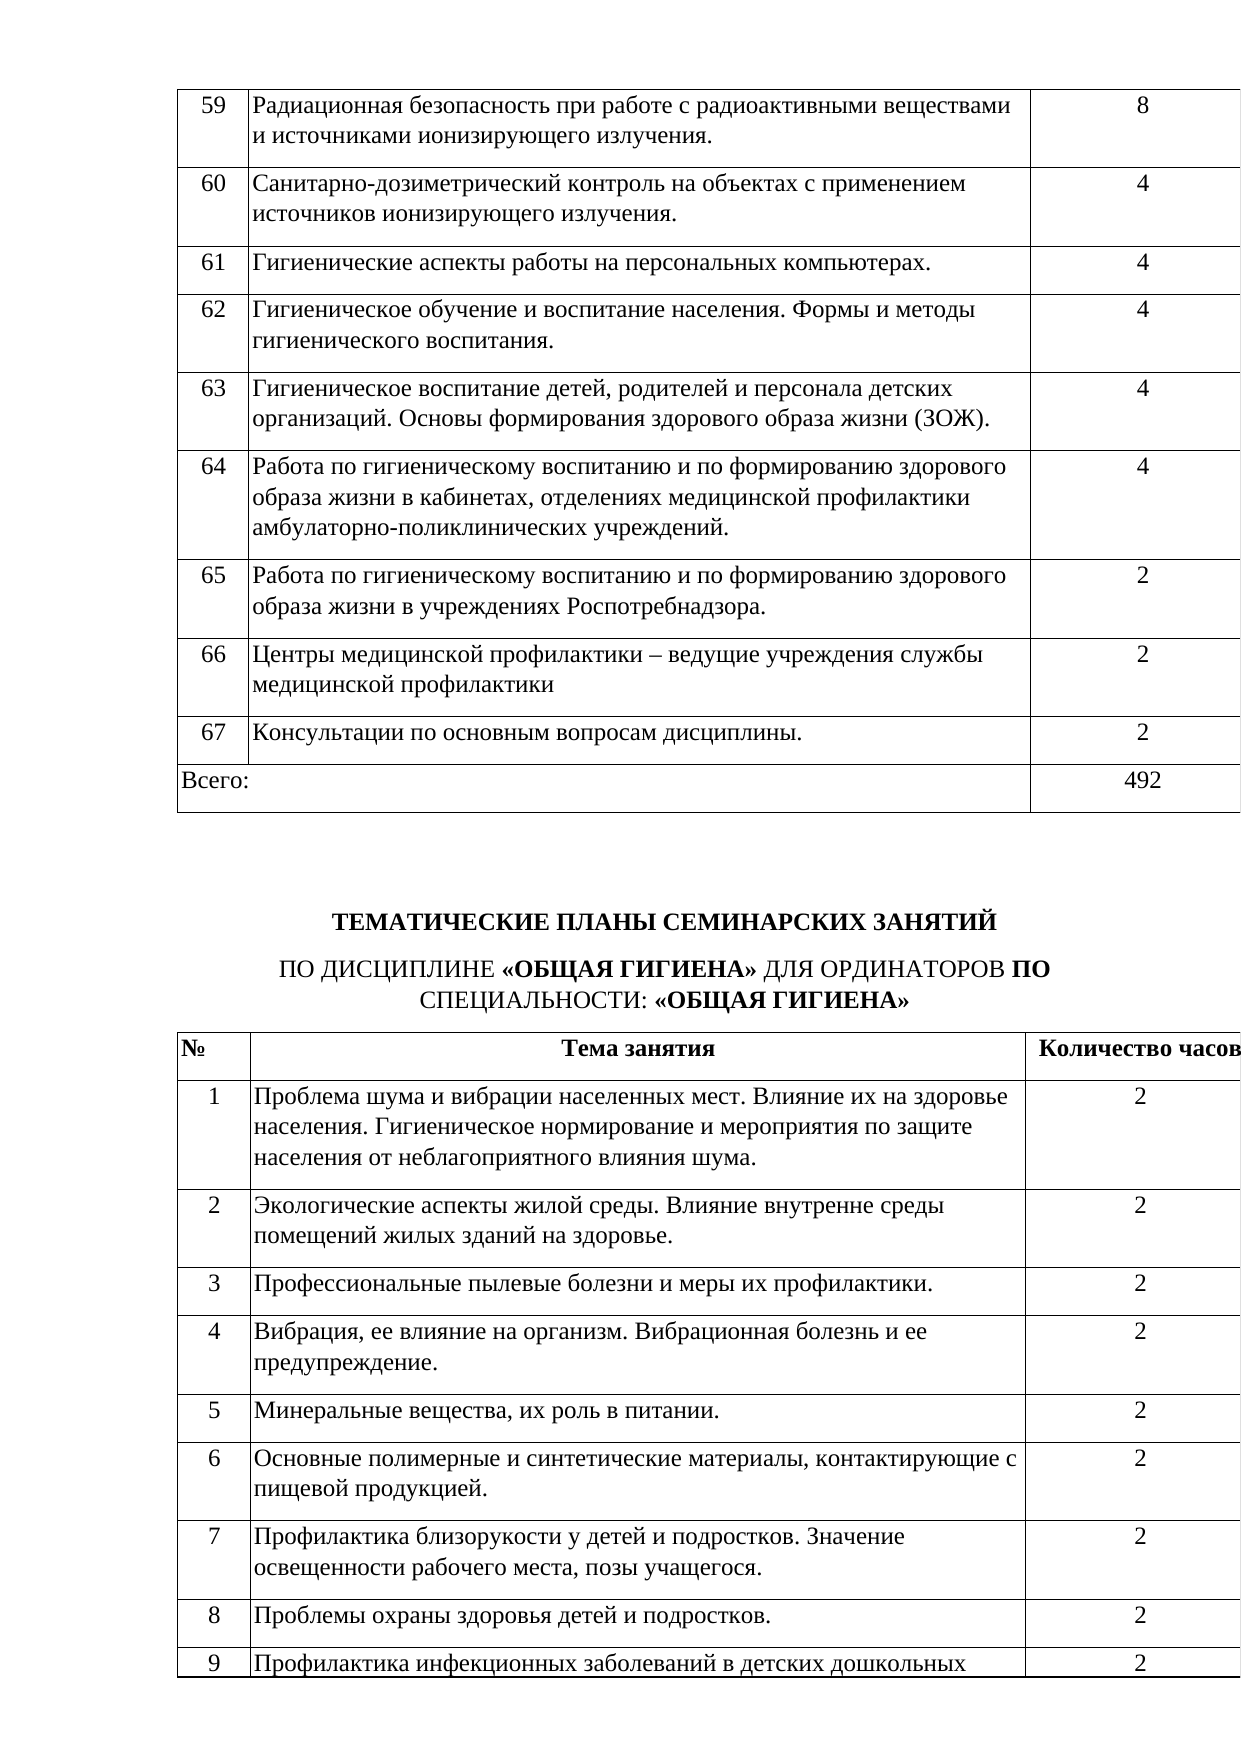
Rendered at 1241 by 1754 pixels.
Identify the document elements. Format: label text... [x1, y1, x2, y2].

table_cell 60 [178, 168, 248, 246]
table_cell Работа по гигиеническому воспитанию и по формированию здорового образа жизни в кабинетах, отделениях медицинской профилактики амбулаторно-поликлинических учреждений. [249, 451, 1030, 559]
table_cell 1 [178, 1081, 250, 1189]
text ТЕМАТИЧЕСКИЕ ПЛАНЫ СЕМИНАРСКИХ ЗАНЯТИЙ [177, 907, 1152, 936]
table_cell 2 [1026, 1521, 1240, 1599]
table_cell 7 [178, 1521, 250, 1599]
table_cell Профилактика близорукости у детей и подростков. Значение освещенности рабочего места, позы учащегося. [251, 1521, 1025, 1599]
table_cell 59 [178, 90, 248, 167]
table_cell Центры медицинской профилактики – ведущие учреждения службы медицинской профилактики [249, 639, 1030, 716]
table_cell 66 [178, 639, 248, 716]
table_cell Основные полимерные и синтетические материалы, контактирующие с пищевой продукцией. [251, 1443, 1025, 1520]
table_cell 2 [1026, 1648, 1240, 1676]
table_cell Радиационная безопасность при работе с радиоактивными веществами и источниками ионизирующего излучения. [249, 90, 1030, 167]
table_cell 4 [1031, 373, 1240, 450]
table_header Тема занятия [251, 1033, 1025, 1080]
table_cell Проблемы охраны здоровья детей и подростков. [251, 1600, 1025, 1647]
table_cell Проблема шума и вибрации населенных мест. Влияние их на здоровье населения. Гигиеническое нормирование и мероприятия по защите населения от неблагоприятного влияния шума. [251, 1081, 1025, 1189]
table_cell 4 [1031, 168, 1240, 246]
table_cell Работа по гигиеническому воспитанию и по формированию здорового образа жизни в учреждениях Роспотребнадзора. [249, 560, 1030, 638]
table_cell 2 [1026, 1443, 1240, 1520]
table_cell 5 [178, 1395, 250, 1442]
table_cell 8 [178, 1600, 250, 1647]
table_cell 67 [178, 717, 248, 764]
table_cell 2 [1026, 1316, 1240, 1394]
table_header № [178, 1033, 250, 1080]
table_cell Санитарно-дозиметрический контроль на объектах с применением источников ионизирующего излучения. [249, 168, 1030, 246]
table_cell 62 [178, 295, 248, 372]
table_cell 2 [1026, 1081, 1240, 1189]
table_cell Гигиеническое обучение и воспитание населения. Формы и методы гигиенического воспитания. [249, 295, 1030, 372]
table_cell 2 [1031, 560, 1240, 638]
table_cell Консультации по основным вопросам дисциплины. [249, 717, 1030, 764]
table_cell Гигиеническое воспитание детей, родителей и персонала детских организаций. Основы формирования здорового образа жизни (ЗОЖ). [249, 373, 1030, 450]
text ПО ДИСЦИПЛИНЕ «ОБЩАЯ ГИГИЕНА» ДЛЯ ОРДИНАТОРОВ ПО СПЕЦИАЛЬНОСТИ: «ОБЩАЯ ГИГИЕНА» [177, 954, 1152, 1014]
table_cell 63 [178, 373, 248, 450]
table_cell 2 [1026, 1268, 1240, 1315]
table_cell 2 [1031, 717, 1240, 764]
table_cell 4 [178, 1316, 250, 1394]
table_cell 4 [1031, 295, 1240, 372]
table_cell 2 [1031, 639, 1240, 716]
table_cell 65 [178, 560, 248, 638]
table_cell Гигиенические аспекты работы на персональных компьютерах. [249, 247, 1030, 293]
table_cell Вибрация, ее влияние на организм. Вибрационная болезнь и ее предупреждение. [251, 1316, 1025, 1394]
table_cell 2 [1026, 1600, 1240, 1647]
table_cell Экологические аспекты жилой среды. Влияние внутренне среды помещений жилых зданий на здоровье. [251, 1190, 1025, 1267]
table_cell 492 [1031, 765, 1240, 812]
table_cell Всего: [178, 765, 1030, 812]
table_cell Минеральные вещества, их роль в питании. [251, 1395, 1025, 1442]
table_cell 64 [178, 451, 248, 559]
table_cell 61 [178, 247, 248, 293]
table_cell 4 [1031, 451, 1240, 559]
table_cell Профессиональные пылевые болезни и меры их профилактики. [251, 1268, 1025, 1315]
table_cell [251, 1648, 1025, 1676]
table_cell 2 [1026, 1190, 1240, 1267]
table_cell 4 [1031, 247, 1240, 293]
table_cell 2 [1026, 1395, 1240, 1442]
table_cell 8 [1031, 90, 1240, 167]
table_cell 3 [178, 1268, 250, 1315]
table_cell 6 [178, 1443, 250, 1520]
table_cell 2 [178, 1190, 250, 1267]
table_header Количество часов [1026, 1033, 1240, 1080]
table_cell 9 [178, 1648, 250, 1676]
